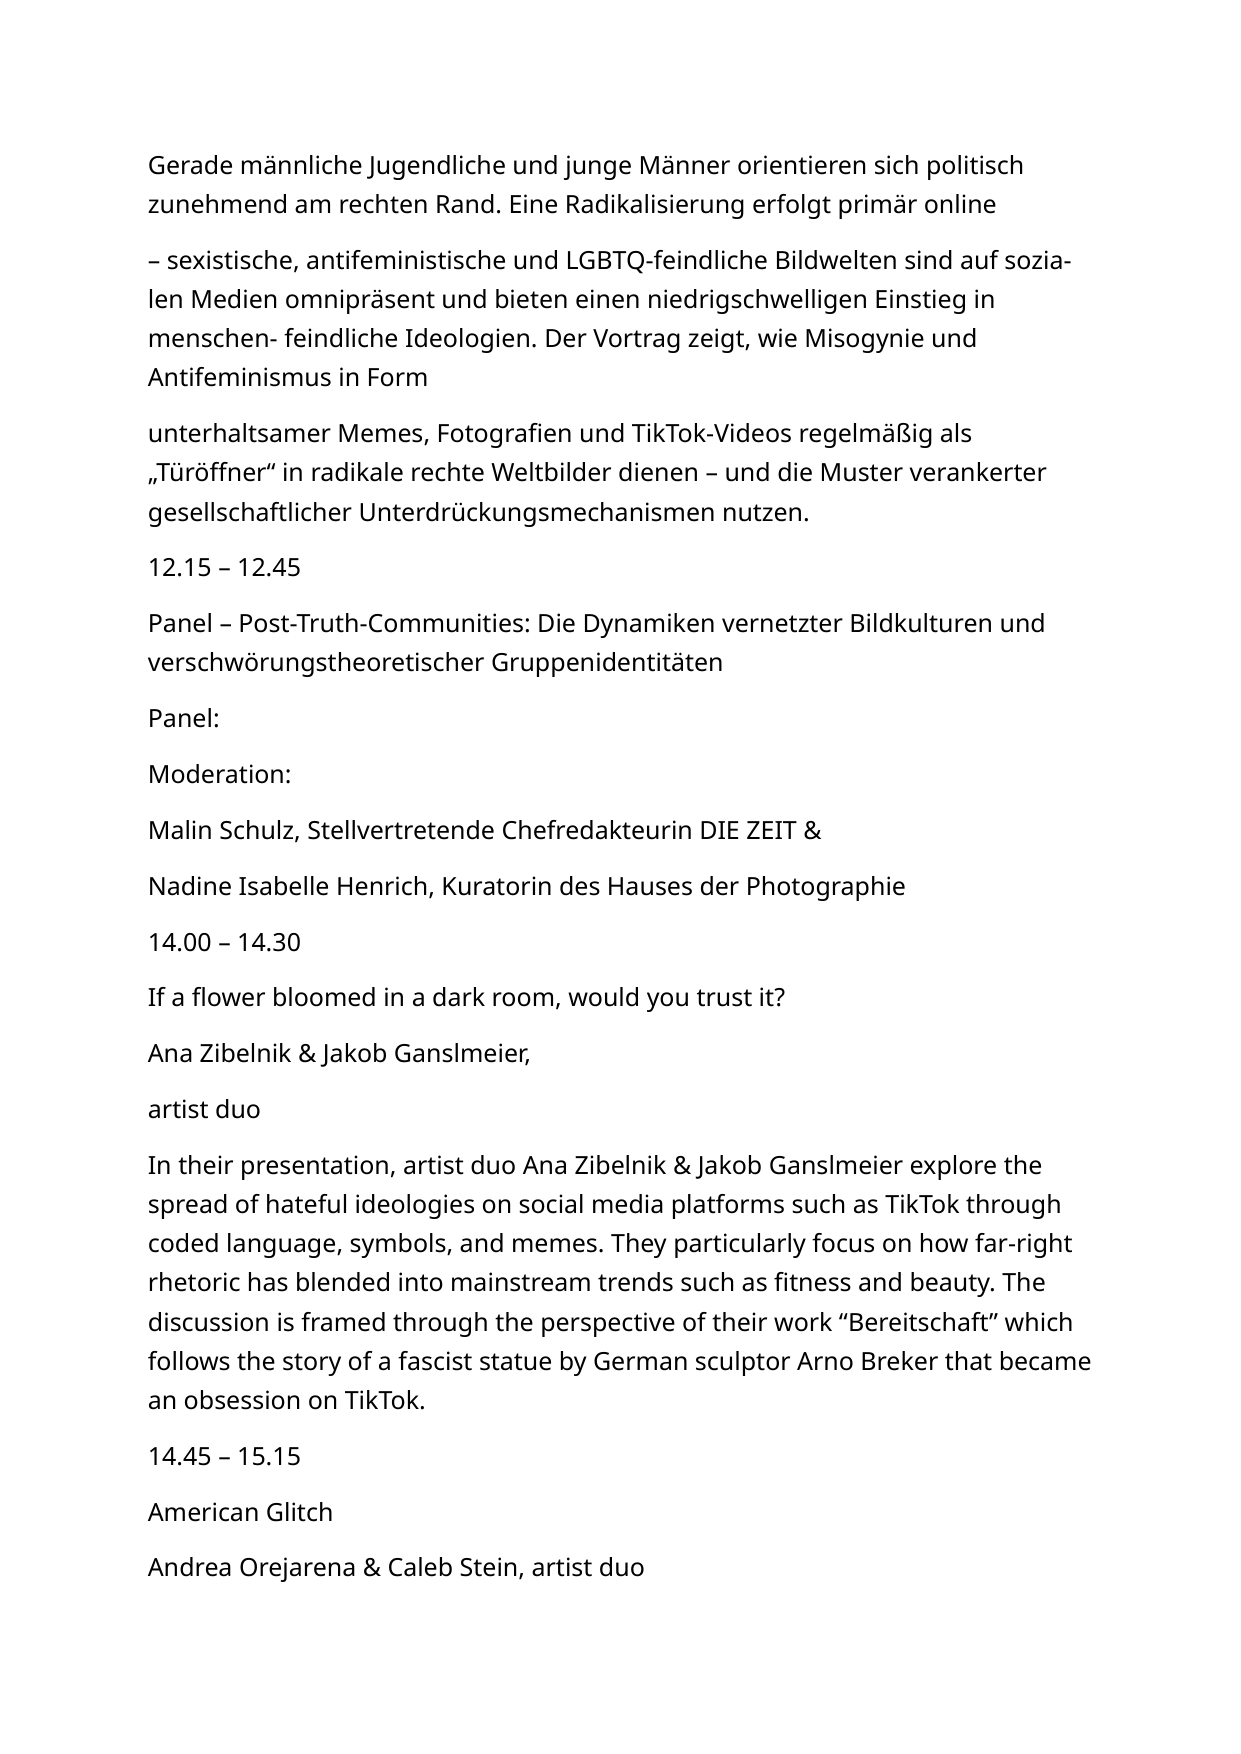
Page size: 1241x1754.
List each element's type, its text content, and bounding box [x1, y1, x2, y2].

text 14.45 – 15.15 [148, 1438, 1093, 1472]
text Malin Schulz, Stellvertretende Chefredakteurin DIE ZEIT & [148, 813, 1093, 847]
text 12.15 – 12.45 [148, 550, 1093, 584]
text Panel – Post-Truth-Communities: Die Dynamiken vernetzter Bildkulturen und verschwörungstheoretischer Gruppenidentitäten [148, 606, 1093, 679]
text Ana Zibelnik & Jakob Ganslmeier, [148, 1036, 1093, 1070]
text Nadine Isabelle Henrich, Kuratorin des Hauses der Photographie [148, 868, 1093, 902]
text If a flower bloomed in a dark room, would you trust it? [148, 980, 1093, 1014]
text Panel: [148, 701, 1093, 735]
text artist duo [148, 1092, 1093, 1126]
text 14.00 – 14.30 [148, 924, 1093, 958]
text Moderation: [148, 757, 1093, 791]
text Andrea Orejarena & Caleb Stein, artist duo [148, 1550, 1093, 1584]
text unterhaltsamer Memes, Fotografien und TikTok-Videos regelmäßig als „Türöffner“ in radikale rechte Weltbilder dienen – und die Muster verankerter gesellschaftlicher Unterdrückungsmechanismen nutzen. [148, 416, 1093, 528]
text American Glitch [148, 1494, 1093, 1528]
text – sexistische, antifeministische und LGBTQ-feindliche Bildwelten sind auf sozia- len Medien omnipräsent und bieten einen niedrigschwelligen Einstieg in menschen- feindliche Ideologien. Der Vortrag zeigt, wie Misogynie und Antifeminismus in Form [148, 243, 1093, 394]
text In their presentation, artist duo Ana Zibelnik & Jakob Ganslmeier explore the spread of hateful ideologies on social media platforms such as TikTok through coded language, symbols, and memes. They particularly focus on how far-right rhetoric has blended into mainstream trends such as fitness and beauty. The discussion is framed through the perspective of their work “Bereitschaft” which follows the story of a fascist statue by German sculptor Arno Breker that became an obsession on TikTok. [148, 1148, 1093, 1417]
text Gerade männliche Jugendliche und junge Männer orientieren sich politisch zunehmend am rechten Rand. Eine Radikalisierung erfolgt primär online [148, 148, 1093, 221]
